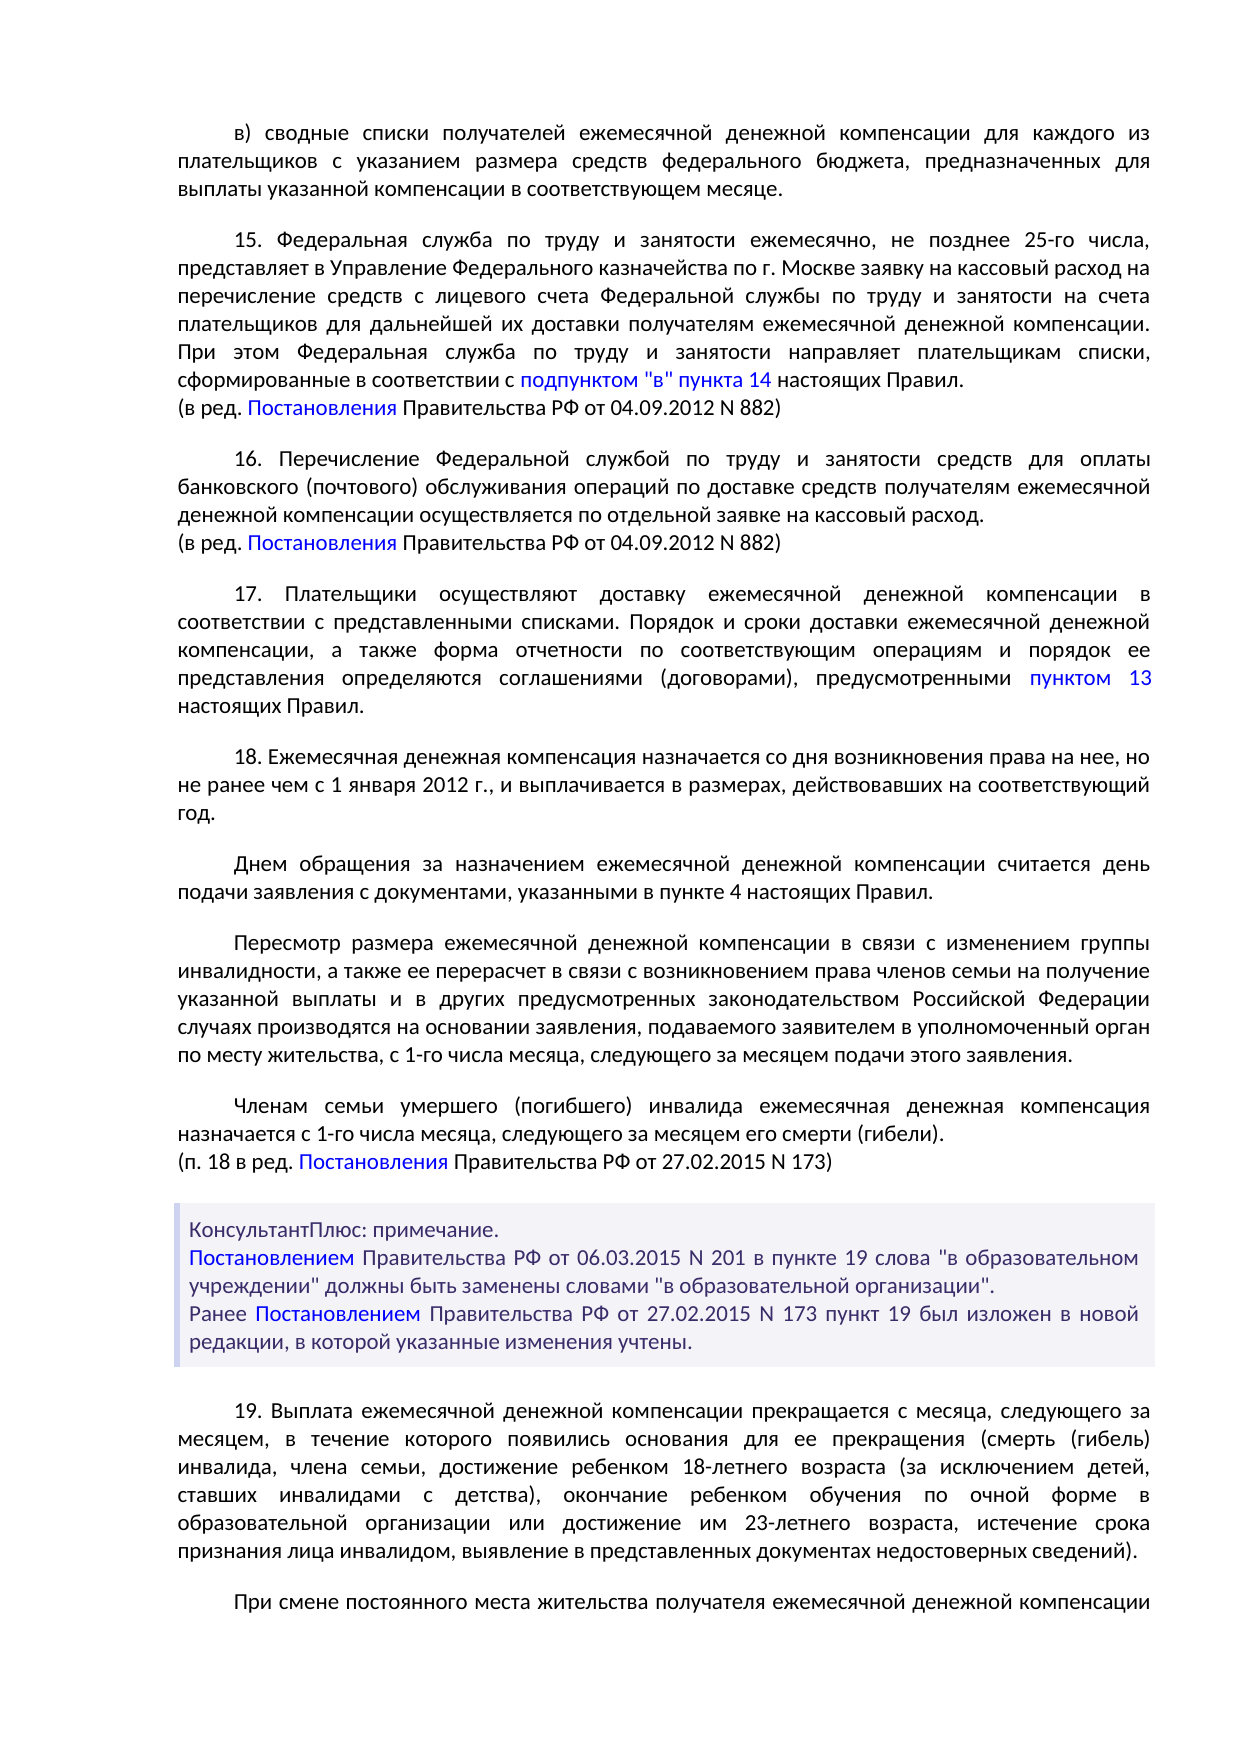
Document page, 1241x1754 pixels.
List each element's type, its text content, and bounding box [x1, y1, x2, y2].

text (в ред. Постановления Правительства РФ от 04.09.2012 N 882) [177, 393, 1152, 421]
text Членам семьи умершего (погибшего) инвалида ежемесячная денежная компенсация назначается с 1-го числа месяца, следующего за месяцем его смерти (гибели). [177, 1091, 1152, 1147]
text (п. 18 в ред. Постановления Правительства РФ от 27.02.2015 N 173) [177, 1147, 1152, 1175]
text 16. Перечисление Федеральной службой по труду и занятости средств для оплаты банковского (почтового) обслуживания операций по доставке средств получателям ежемесячной денежной компенсации осуществляется по отдельной заявке на кассовый расход. [177, 444, 1152, 528]
text (в ред. Постановления Правительства РФ от 04.09.2012 N 882) [177, 528, 1152, 556]
text 18. Ежемесячная денежная компенсация назначается со дня возникновения права на нее, но не ранее чем с 1 января 2012 г., и выплачивается в размерах, действовавших на соответствующий год. [177, 742, 1152, 826]
text 15. Федеральная служба по труду и занятости ежемесячно, не позднее 25-го числа, представляет в Управление Федерального казначейства по г. Москве заявку на кассовый расход на перечисление средств с лицевого счета Федеральной службы по труду и занятости на счета плательщиков для дальнейшей их доставки получателям ежемесячной денежной компенсации. При этом Федеральная служба по труду и занятости направляет плательщикам списки, сформированные в соответствии с подпунктом "в" пункта 14 настоящих Правил. [177, 225, 1152, 393]
table_header КонсультантПлюс: примечание. Постановлением Правительства РФ от 06.03.2015 N 201 в пункте 19 слова "в образовательном учреждении" должны быть заменены словами "в образовательной организации". Ранее Постановлением Правительства РФ от 27.02.2015 N 173 пункт 19 был изложен в новой редакции, в которой указанные изменения учтены. [180, 1203, 1149, 1367]
text в) сводные списки получателей ежемесячной денежной компенсации для каждого из плательщиков с указанием размера средств федерального бюджета, предназначенных для выплаты указанной компенсации в соответствующем месяце. [177, 118, 1152, 202]
text 19. Выплата ежемесячной денежной компенсации прекращается с месяца, следующего за месяцем, в течение которого появились основания для ее прекращения (смерть (гибель) инвалида, члена семьи, достижение ребенком 18-летнего возраста (за исключением детей, ставших инвалидами с детства), окончание ребенком обучения по очной форме в образовательной организации или достижение им 23-летнего возраста, истечение срока признания лица инвалидом, выявление в представленных документах недостоверных сведений). [177, 1396, 1152, 1564]
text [177, 1587, 1152, 1615]
text 17. Плательщики осуществляют доставку ежемесячной денежной компенсации в соответствии с представленными списками. Порядок и сроки доставки ежемесячной денежной компенсации, а также форма отчетности по соответствующим операциям и порядок ее представления определяются соглашениями (договорами), предусмотренными пунктом 13 настоящих Правил. [177, 579, 1152, 719]
text Пересмотр размера ежемесячной денежной компенсации в связи с изменением группы инвалидности, а также ее перерасчет в связи с возникновением права членов семьи на получение указанной выплаты и в других предусмотренных законодательством Российской Федерации случаях производятся на основании заявления, подаваемого заявителем в уполномоченный орган по месту жительства, с 1-го числа месяца, следующего за месяцем подачи этого заявления. [177, 928, 1152, 1068]
text Днем обращения за назначением ежемесячной денежной компенсации считается день подачи заявления с документами, указанными в пункте 4 настоящих Правил. [177, 849, 1152, 905]
